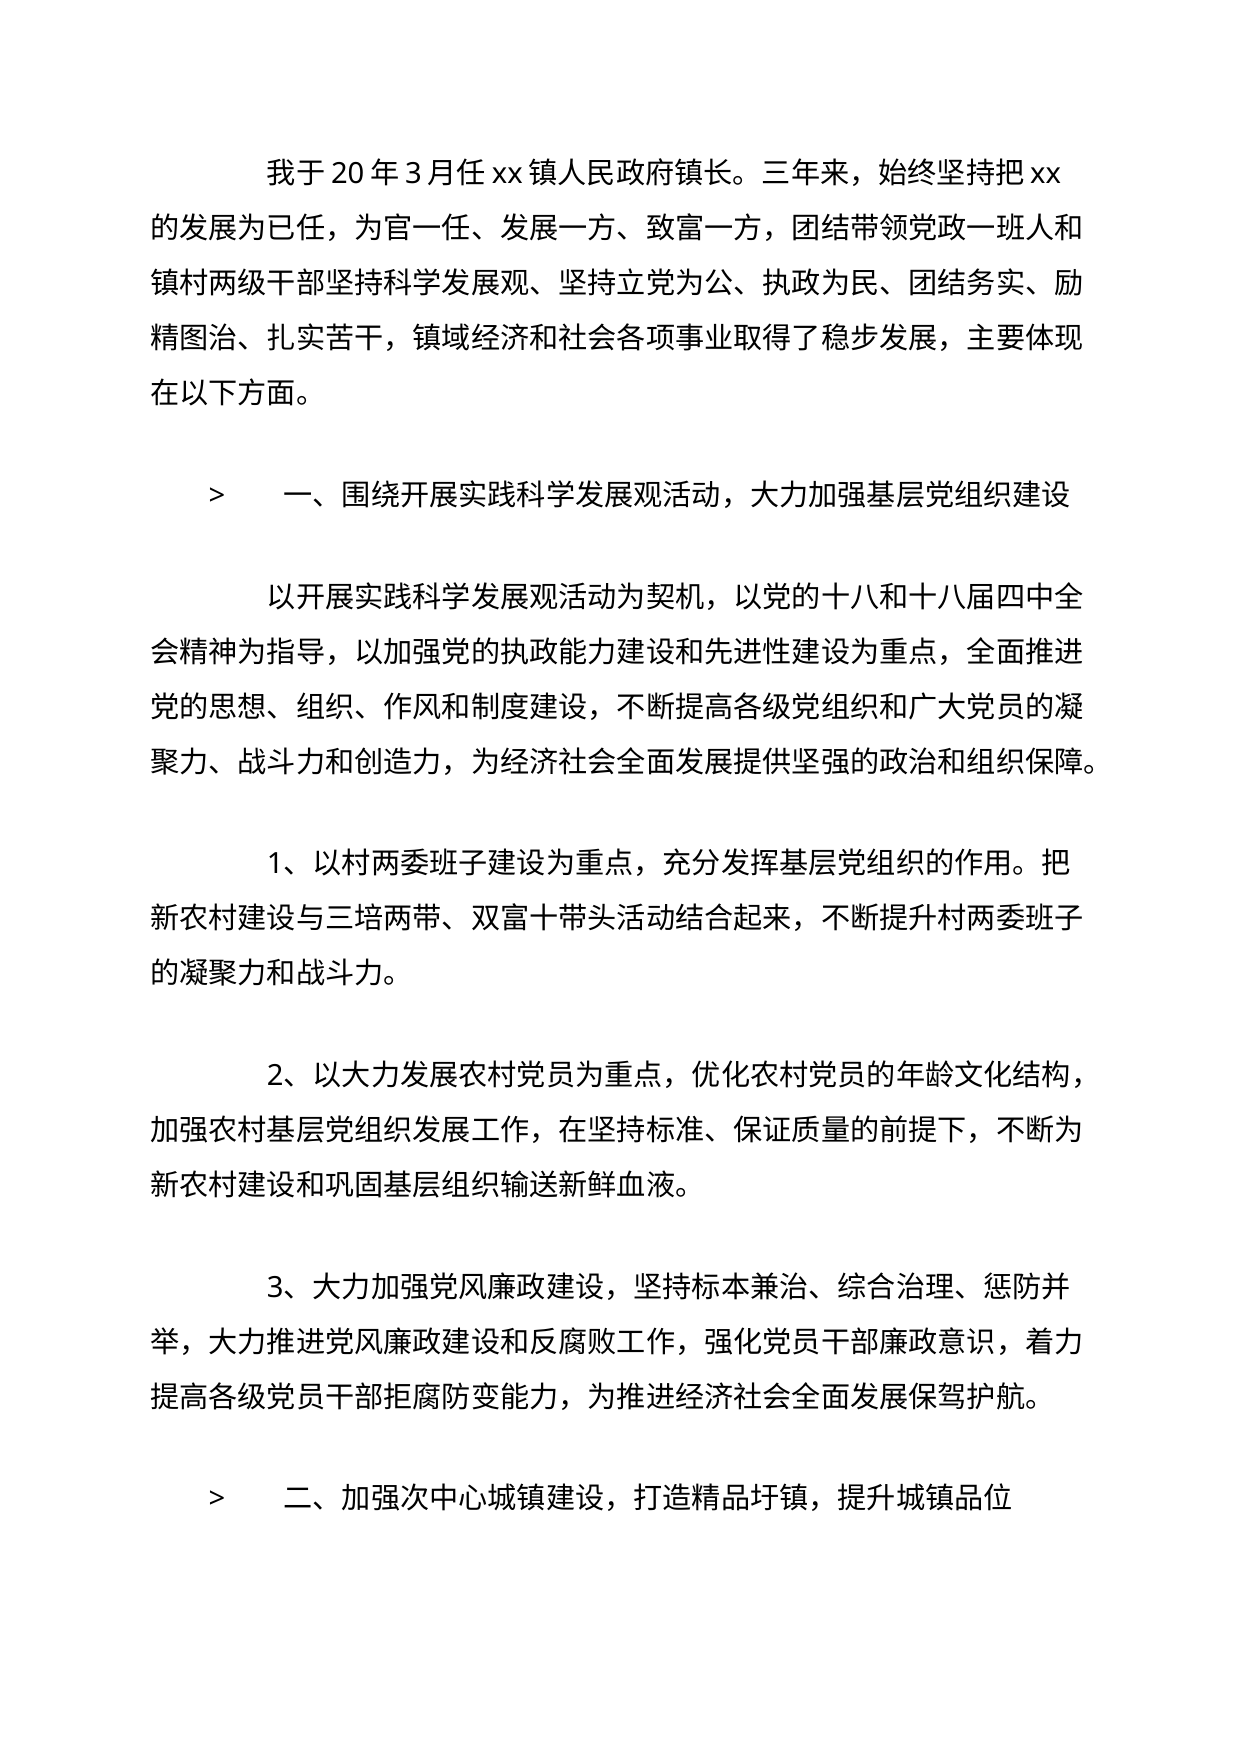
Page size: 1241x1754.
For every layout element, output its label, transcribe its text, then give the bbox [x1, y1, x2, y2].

text 3、大力加强党风廉政建设，坚持标本兼治、综合治理、惩防并举，大力推进党风廉政建设和反腐败工作，强化党员干部廉政意识，着力提高各级党员干部拒腐防变能力，为推进经济社会全面发展保驾护航。 [150, 1263, 1090, 1415]
text 以开展实践科学发展观活动为契机，以党的十八和十八届四中全会精神为指导，以加强党的执政能力建设和先进性建设为重点，全面推进党的思想、组织、作风和制度建设，不断提高各级党组织和广大党员的凝聚力、战斗力和创造力，为经济社会全面发展提供坚强的政治和组织保障。 [150, 573, 1090, 780]
text > 一、围绕开展实践科学发展观活动，大力加强基层党组织建设 [150, 471, 1090, 514]
text > 二、加强次中心城镇建设，打造精品圩镇，提升城镇品位 [150, 1475, 1090, 1517]
text 2、以大力发展农村党员为重点，优化农村党员的年龄文化结构，加强农村基层党组织发展工作，在坚持标准、保证质量的前提下，不断为新农村建设和巩固基层组织输送新鲜血液。 [150, 1052, 1090, 1204]
text 我于20年3月任xx镇人民政府镇长。三年来，始终坚持把xx的发展为已任，为官一任、发展一方、致富一方，团结带领党政一班人和镇村两级干部坚持科学发展观、坚持立党为公、执政为民、团结务实、励精图治、扎实苦干，镇域经济和社会各项事业取得了稳步发展，主要体现在以下方面。 [150, 150, 1090, 412]
text 1、以村两委班子建设为重点，充分发挥基层党组织的作用。把新农村建设与三培两带、双富十带头活动结合起来，不断提升村两委班子的凝聚力和战斗力。 [150, 840, 1090, 992]
